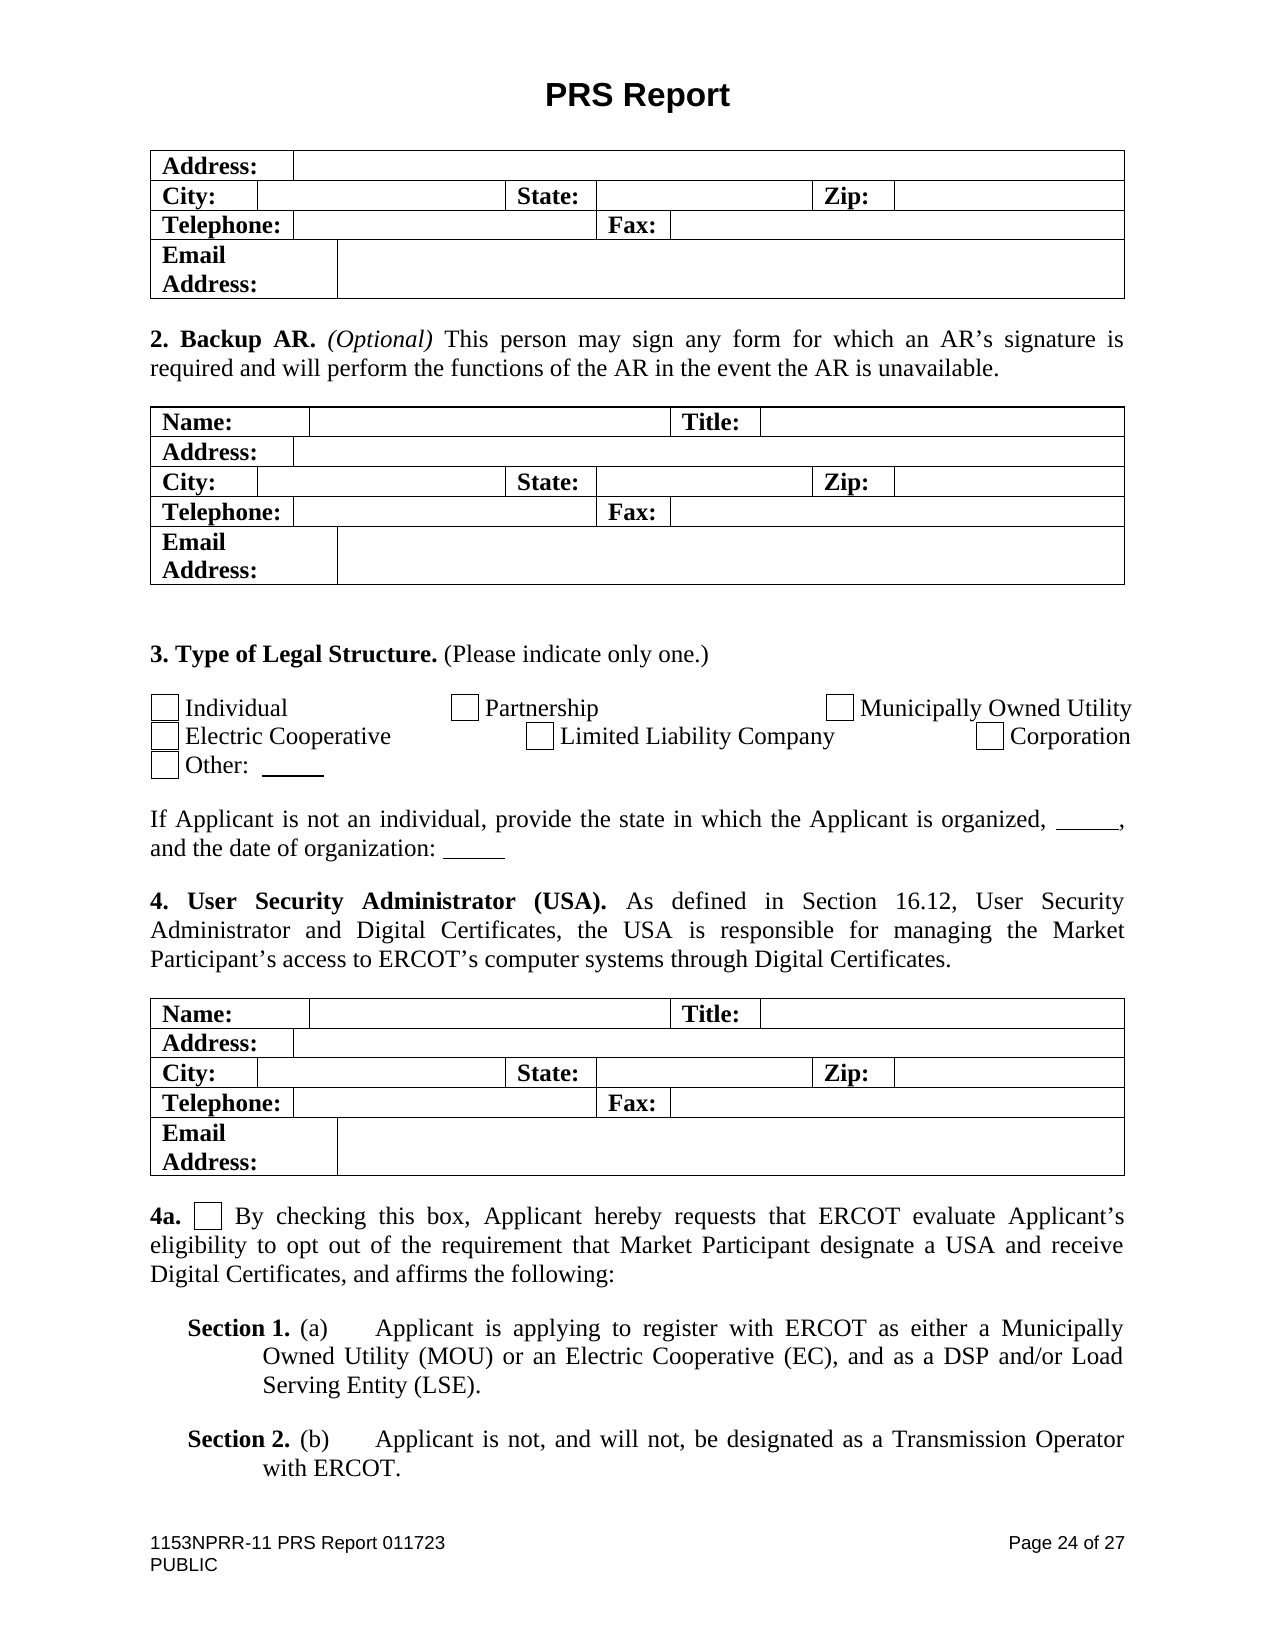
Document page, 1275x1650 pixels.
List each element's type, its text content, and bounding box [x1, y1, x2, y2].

table_header [761, 408, 1124, 436]
table_cell [258, 1058, 505, 1087]
table_header [310, 408, 670, 436]
table_cell [671, 211, 1124, 239]
table_cell [294, 1088, 596, 1117]
list (b) Applicant is not, and will not, be designated as a Transmission Operator with ERCOT. [187, 1424, 1125, 1481]
text 2. Backup AR. (Optional) This person may sign any form for which an AR’s signature is required and will perform the functions of the AR in the event the AR is unavailable. [150, 324, 1125, 381]
table_cell [294, 497, 596, 526]
table_header [761, 999, 1124, 1027]
text 4a. By checking this box, Applicant hereby requests that ERCOT evaluate Applicant’s eligibility to opt out of the requirement that Market Participant designate a USA and receive Digital Certificates, and affirms the following: [150, 1201, 1125, 1288]
list (a) Applicant is applying to register with ERCOT as either a Municipally Owned Utility (MOU) or an Electric Cooperative (EC), and as a DSP and/or Load Serving Entity (LSE). [187, 1313, 1125, 1399]
table_cell [294, 211, 596, 239]
table_cell Address: [151, 151, 293, 180]
table_cell Zip: [813, 467, 894, 496]
table_cell City: [151, 467, 257, 496]
text Individual Partnership Municipally Owned Utility [150, 693, 1200, 721]
table_cell Address: [151, 437, 293, 466]
table_header Title: [671, 408, 760, 436]
table_cell Zip: [813, 181, 894, 209]
table_cell [597, 467, 812, 496]
table_cell [338, 1118, 1124, 1175]
table_cell Telephone: [151, 1088, 293, 1117]
table_cell [597, 181, 812, 209]
table_cell Address: [151, 1029, 293, 1057]
table_cell State: [506, 1058, 596, 1087]
table_cell [294, 1029, 1124, 1057]
text Other: [150, 750, 1200, 779]
text If Applicant is not an individual, provide the state in which the Applicant is organized, , and the date of organization: [150, 804, 1125, 861]
table_cell Fax: [597, 211, 670, 239]
table_cell Zip: [813, 1058, 894, 1087]
table_cell Telephone: [151, 497, 293, 526]
table_cell Fax: [597, 1088, 670, 1117]
text 4. User Security Administrator (USA). As defined in Section 16.12, User Security Administrator and Digital Certificates, the USA is responsible for managing the Market Participant’s access to ERCOT’s computer systems through Digital Certificates. [150, 886, 1125, 973]
table_cell Fax: [597, 497, 670, 526]
table_cell City: [151, 1058, 257, 1087]
table_cell [338, 527, 1124, 584]
table_cell [895, 1058, 1124, 1087]
table_header Title: [671, 999, 760, 1027]
table_cell State: [506, 467, 596, 496]
table_cell State: [506, 181, 596, 209]
table_cell Email Address: [151, 527, 337, 584]
table_cell Telephone: [151, 211, 293, 239]
table_cell City: [151, 181, 257, 209]
text 3. Type of Legal Structure. (Please indicate only one.) [150, 639, 1125, 668]
table_cell [895, 181, 1124, 209]
table_header [310, 999, 670, 1027]
table_cell [671, 1088, 1124, 1117]
table_cell [294, 437, 1124, 466]
table_cell [597, 1058, 812, 1087]
text Electric Cooperative Limited Liability Company Corporation [150, 721, 1200, 750]
table_cell [258, 467, 505, 496]
table_header Name: [151, 408, 309, 436]
table_cell Email Address: [151, 1118, 337, 1175]
table_cell [671, 497, 1124, 526]
table_cell Email Address: [151, 240, 337, 298]
table_cell [895, 467, 1124, 496]
table_cell [338, 240, 1124, 298]
table_cell [258, 181, 505, 209]
table_header Name: [151, 999, 309, 1027]
table_cell [294, 151, 1124, 180]
